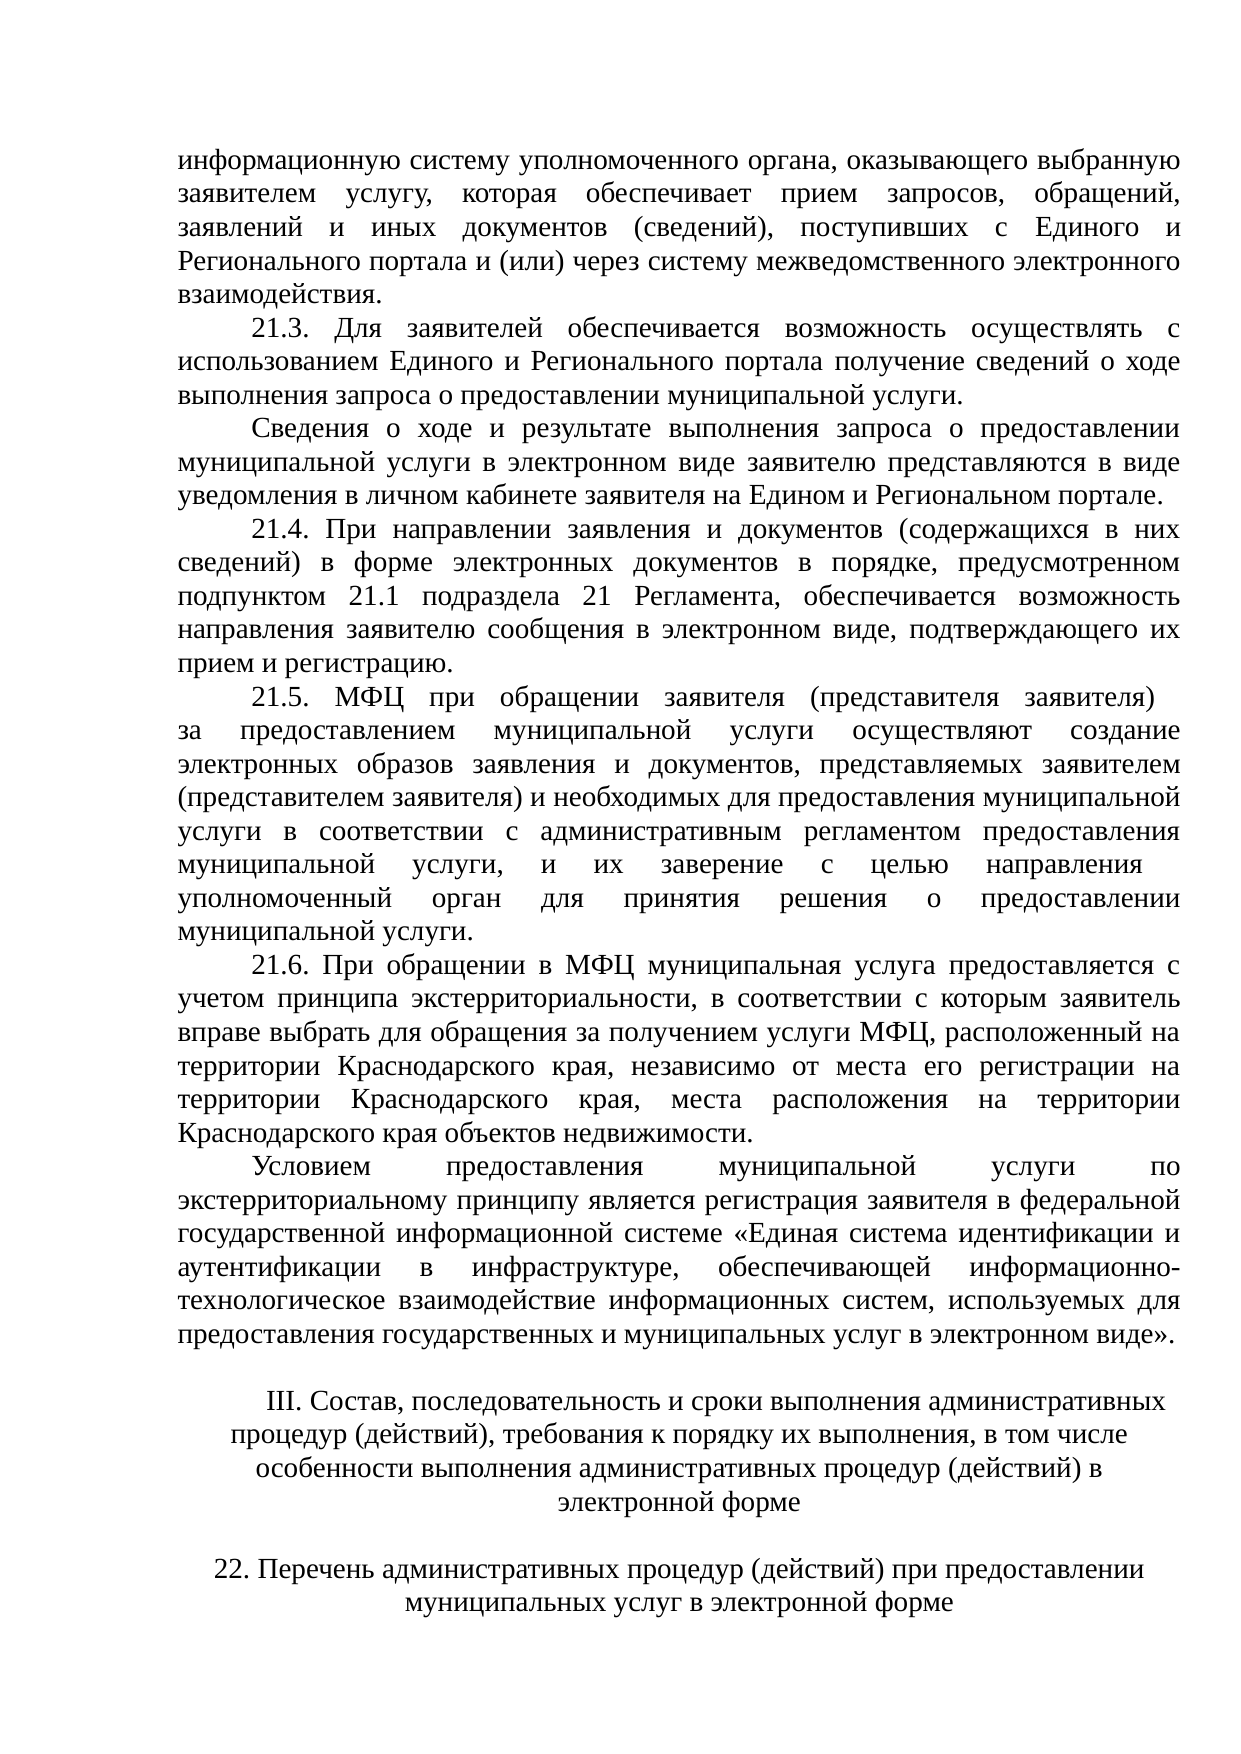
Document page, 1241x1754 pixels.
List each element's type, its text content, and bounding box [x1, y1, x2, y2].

text 22. Перечень административных процедур (действий) при предоставлении муниципальных услуг в электронной форме [177, 1551, 1181, 1618]
text 21.3. Для заявителей обеспечивается возможность осуществлять с использованием Единого и Регионального портала получение сведений о ходе выполнения запроса о предоставлении муниципальной услуги. [177, 310, 1181, 410]
text 21.6. При обращении в МФЦ муниципальная услуга предоставляется с учетом принципа экстерриториальности, в соответствии с которым заявитель вправе выбрать для обращения за получением услуги МФЦ, расположенный на территории Краснодарского края, независимо от места его регистрации на территории Краснодарского края, места расположения на территории Краснодарского края объектов недвижимости. [177, 947, 1181, 1148]
text 21.4. При направлении заявления и документов (содержащихся в них сведений) в форме электронных документов в порядке, предусмотренном подпунктом 21.1 подраздела 21 Регламента, обеспечивается возможность направления заявителю сообщения в электронном виде, подтверждающего их прием и регистрацию. [177, 511, 1181, 679]
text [177, 142, 1181, 310]
text Условием предоставления муниципальной услуги по экстерриториальному принципу является регистрация заявителя в федеральной государственной информационной системе «Единая система идентификации и аутентификации в инфраструктуре, обеспечивающей информационно-технологическое взаимодействие информационных систем, используемых для предоставления государственных и муниципальных услуг в электронном виде». [177, 1148, 1181, 1349]
text 21.5. МФЦ при обращении заявителя (представителя заявителя) за предоставлением муниципальной услуги осуществляют создание электронных образов заявления и документов, представляемых заявителем (представителем заявителя) и необходимых для предоставления муниципальной услуги в соответствии с административным регламентом предоставления муниципальной услуги, и их заверение с целью направления уполномоченный орган для принятия решения о предоставлении муниципальной услуги. [177, 679, 1181, 947]
text III. Состав, последовательность и сроки выполнения административных процедур (действий), требования к порядку их выполнения, в том числе особенности выполнения административных процедур (действий) в электронной форме [177, 1383, 1181, 1517]
text Сведения о ходе и результате выполнения запроса о предоставлении муниципальной услуги в электронном виде заявителю представляются в виде уведомления в личном кабинете заявителя на Едином и Региональном портале. [177, 410, 1181, 511]
